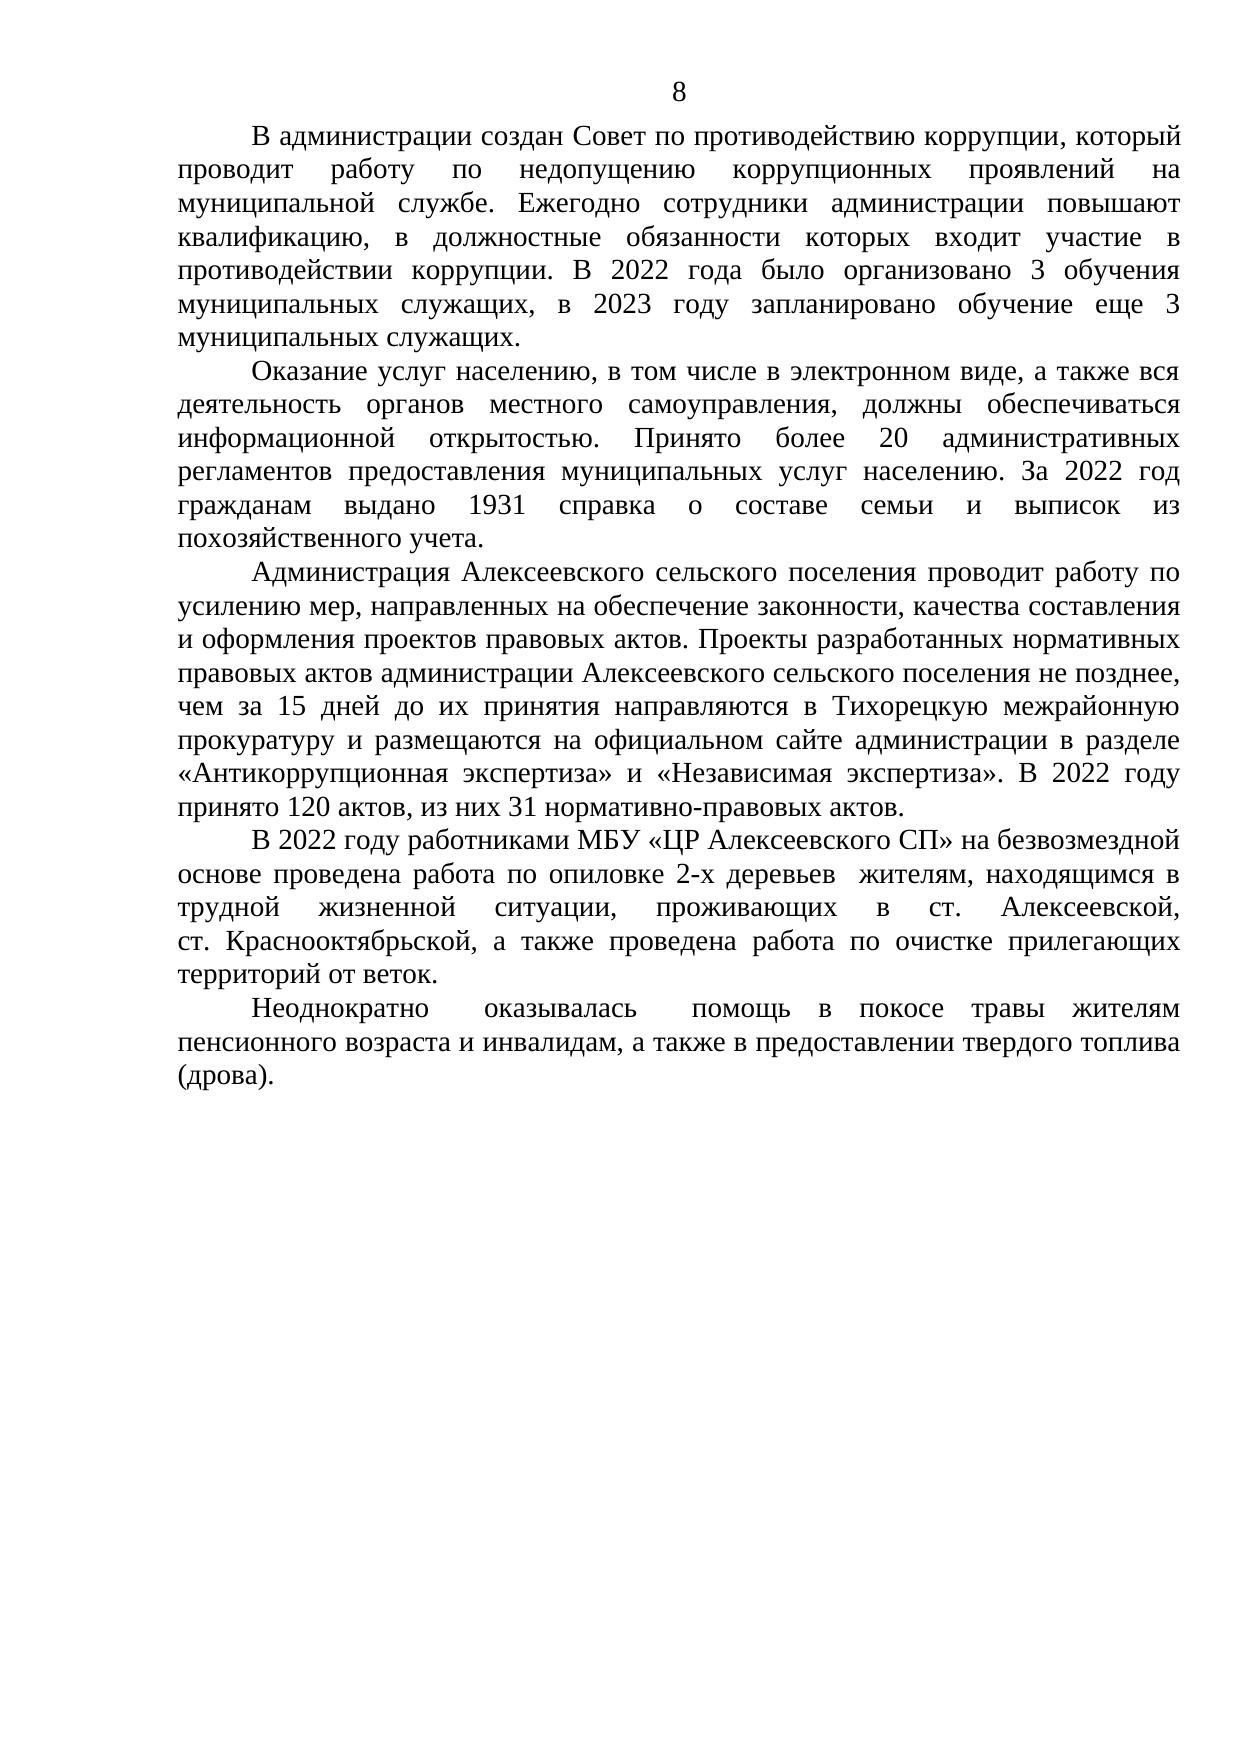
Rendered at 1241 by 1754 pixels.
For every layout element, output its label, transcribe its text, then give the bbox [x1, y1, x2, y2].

text Администрация Алексеевского сельского поселения проводит работу по усилению мер, направленных на обеспечение законности, качества составления и оформления проектов правовых актов. Проекты разработанных нормативных правовых актов администрации Алексеевского сельского поселения не позднее, чем за 15 дней до их принятия направляются в Тихорецкую межрайонную прокуратуру и размещаются на официальном сайте администрации в разделе «Антикоррупционная экспертиза» и «Независимая экспертиза». В 2022 году принято 120 актов, из них 31 нормативно-правовых актов. [177, 554, 1181, 822]
text В 2022 году работниками МБУ «ЦР Алексеевского СП» на безвозмездной основе проведена работа по опиловке 2-х деревьев жителям, находящимся в трудной жизненной ситуации, проживающих в ст. Алексеевской, ст. Краснооктябрьской, а также проведена работа по очистке прилегающих территорий от веток. [177, 822, 1181, 990]
text Неоднократно оказывалась помощь в покосе травы жителям пенсионного возраста и инвалидам, а также в предоставлении твердого топлива (дрова). [177, 990, 1181, 1091]
text Оказание услуг населению, в том числе в электронном виде, а также вся деятельность органов местного самоуправления, должны обеспечиваться информационной открытостью. Принято более 20 административных регламентов предоставления муниципальных услуг населению. За 2022 год гражданам выдано 1931 справка о составе семьи и выписок из похозяйственного учета. [177, 353, 1181, 554]
text В администрации создан Совет по противодействию коррупции, который проводит работу по недопущению коррупционных проявлений на муниципальной службе. Ежегодно сотрудники администрации повышают квалификацию, в должностные обязанности которых входит участие в противодействии коррупции. В 2022 года было организовано 3 обучения муниципальных служащих, в 2023 году запланировано обучение еще 3 муниципальных служащих. [177, 118, 1181, 353]
